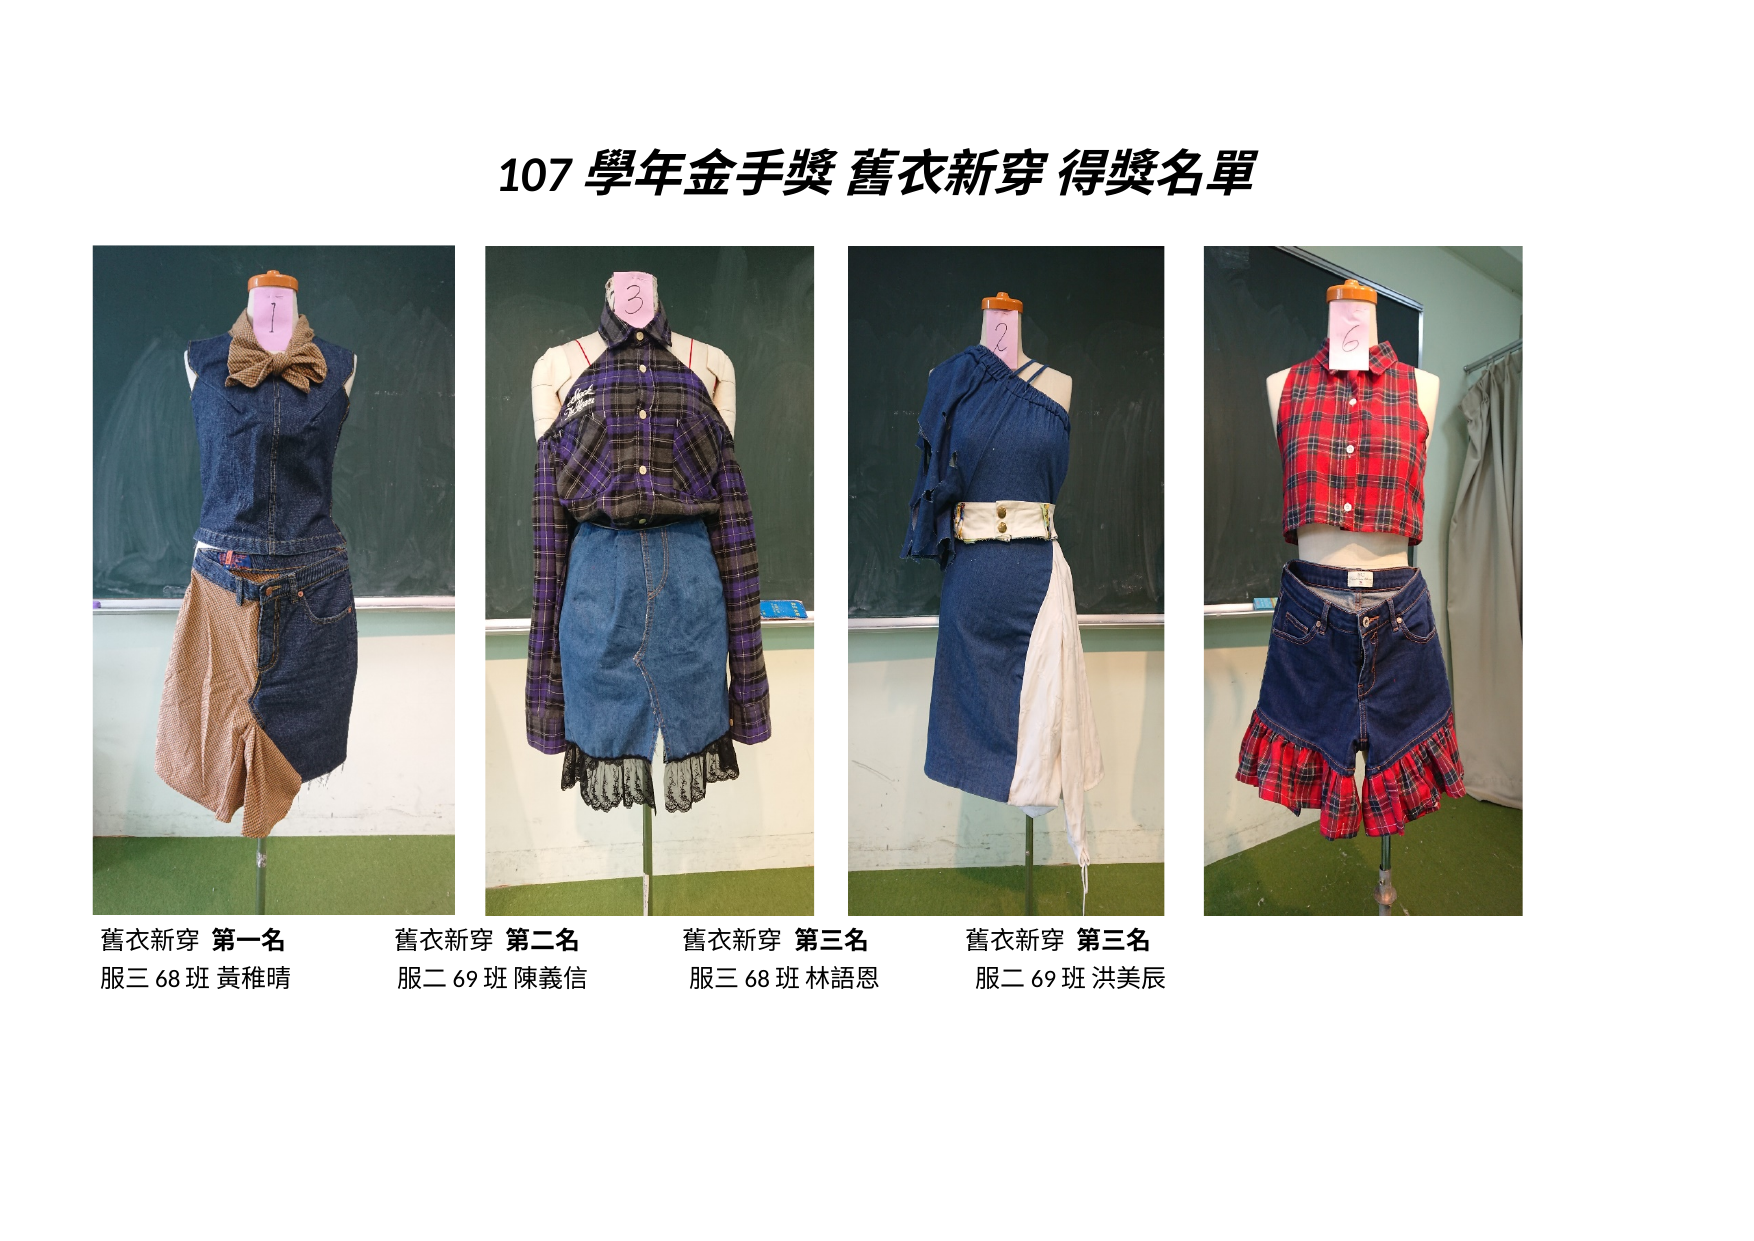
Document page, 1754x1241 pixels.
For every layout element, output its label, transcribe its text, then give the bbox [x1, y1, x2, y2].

picture [485, 246, 815, 916]
text 舊衣新穿 第一名 舊衣新穿 第二名 舊衣新穿 第三名 舊衣新穿 第三名 [89, 920, 1665, 958]
picture [93, 246, 455, 914]
text 服三68班 黃稚晴 服二69班 陳義信 服三68班 林語恩 服二69班 洪美辰 [89, 958, 1665, 995]
picture [848, 246, 1165, 916]
picture [1203, 246, 1523, 916]
text 107學年金手獎 舊衣新穿 得獎名單 [89, 133, 1665, 208]
